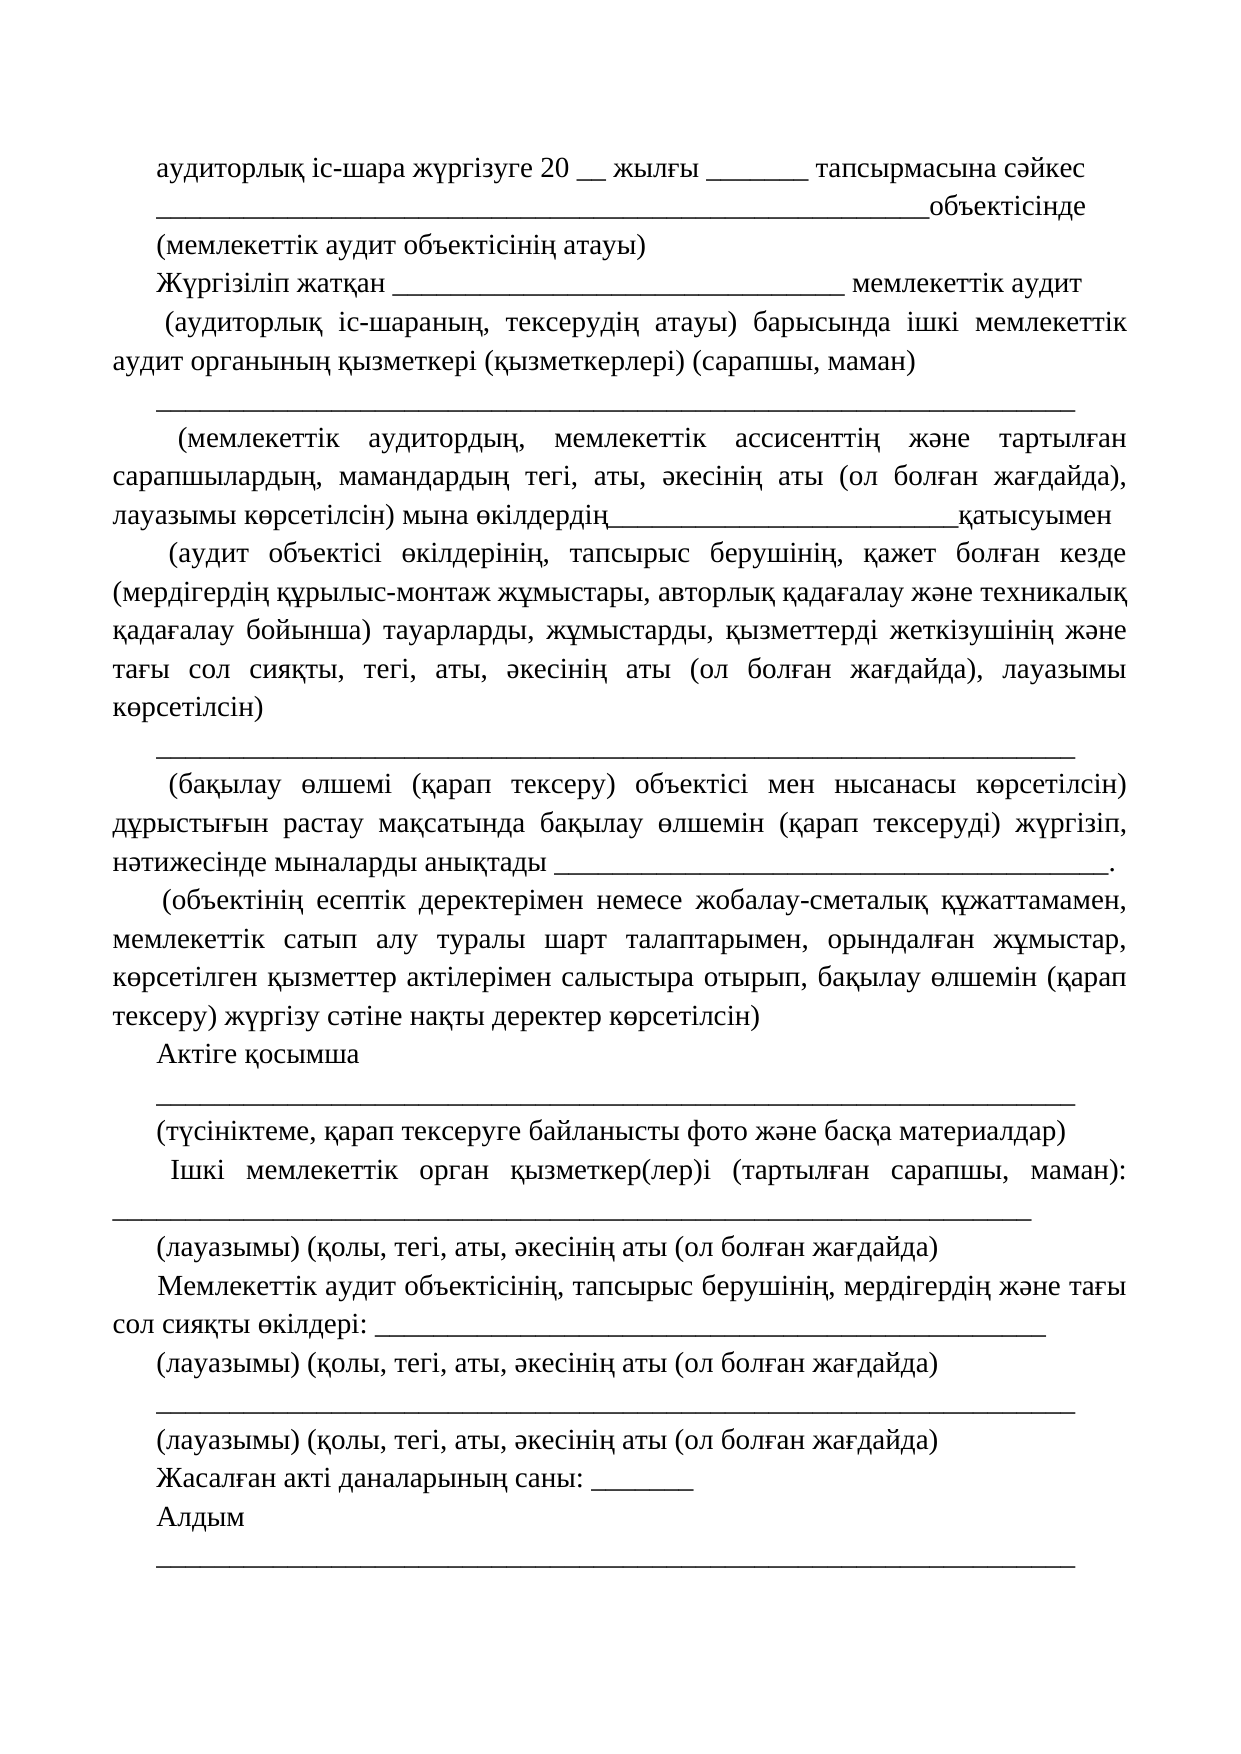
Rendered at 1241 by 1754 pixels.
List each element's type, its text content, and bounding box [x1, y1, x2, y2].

text (мемлекеттік аудит объектісінің атауы) [112, 227, 1128, 261]
text Ішкі мемлекеттік орган қызметкер(лер)і (тартылған сарапшы, маман): _______________________________________________________________ [112, 1152, 1128, 1224]
text (лауазымы) (қолы, тегі, аты, әкесінің аты (ол болған жағдайда) [112, 1229, 1128, 1263]
text Жүргізіліп жатқан _______________________________ мемлекеттік аудит [112, 266, 1128, 299]
text Мемлекеттік аудит объектісінің, тапсырыс берушінің, мердігердің және тағы сол сияқты өкілдері: ______________________________________________ [112, 1268, 1128, 1340]
text _______________________________________________________________ [112, 1537, 1128, 1571]
text _______________________________________________________________ [112, 1383, 1128, 1417]
text _______________________________________________________________ [112, 728, 1128, 762]
text (аудиторлық іс-шараның, тексерудің атауы) барысында ішкі мемлекеттік аудит органының қызметкері (қызметкерлері) (сарапшы, маман) [112, 304, 1128, 376]
text Актіге қосымша [112, 1036, 1128, 1070]
text (аудит объектісі өкілдерінің, тапсырыс берушінің, қажет болған кезде (мердігердің құрылыс-монтаж жұмыстары, авторлық қадағалау және техникалық қадағалау бойынша) тауарларды, жұмыстарды, қызметтерді жеткізушінің және тағы сол сияқты, тегі, аты, әкесінің аты (ол болған жағдайда), лауазымы көрсетілсін) [112, 535, 1128, 723]
text _______________________________________________________________ [112, 1075, 1128, 1108]
text Жасалған акті даналарының саны: _______ [112, 1460, 1128, 1494]
text Алдым [112, 1499, 1128, 1532]
text (түсініктеме, қарап тексеруге байланысты фото және басқа материалдар) [112, 1113, 1128, 1147]
text _______________________________________________________________ [112, 381, 1128, 415]
text _____________________________________________________объектісінде [112, 188, 1128, 222]
text (лауазымы) (қолы, тегі, аты, әкесінің аты (ол болған жағдайда) [112, 1345, 1128, 1378]
text (лауазымы) (қолы, тегі, аты, әкесінің аты (ол болған жағдайда) [112, 1422, 1128, 1455]
text (мемлекеттік аудитордың, мемлекеттік ассисенттің және тартылған сарапшылардың, мамандардың тегі, аты, әкесінің аты (ол болған жағдайда), лауазымы көрсетілсін) мына өкілдердің________________________қатысуымен [112, 420, 1128, 530]
text (бақылау өлшемі (қарап тексеру) объектісі мен нысанасы көрсетілсін) дұрыстығын растау мақсатында бақылау өлшемін (қарап тексеруді) жүргізіп, нәтижесінде мыналарды анықтады ______________________________________. [112, 767, 1128, 877]
text (объектінің есептік деректерімен немесе жобалау-сметалық құжаттамамен, мемлекеттік сатып алу туралы шарт талаптарымен, орындалған жұмыстар, көрсетілген қызметтер актілерімен салыстыра отырып, бақылау өлшемін (қарап тексеру) жүргізу сәтіне нақты деректер көрсетілсін) [112, 882, 1128, 1031]
text аудиторлық іс-шара жүргізуге 20 __ жылғы _______ тапсырмасына сәйкес [112, 150, 1128, 183]
